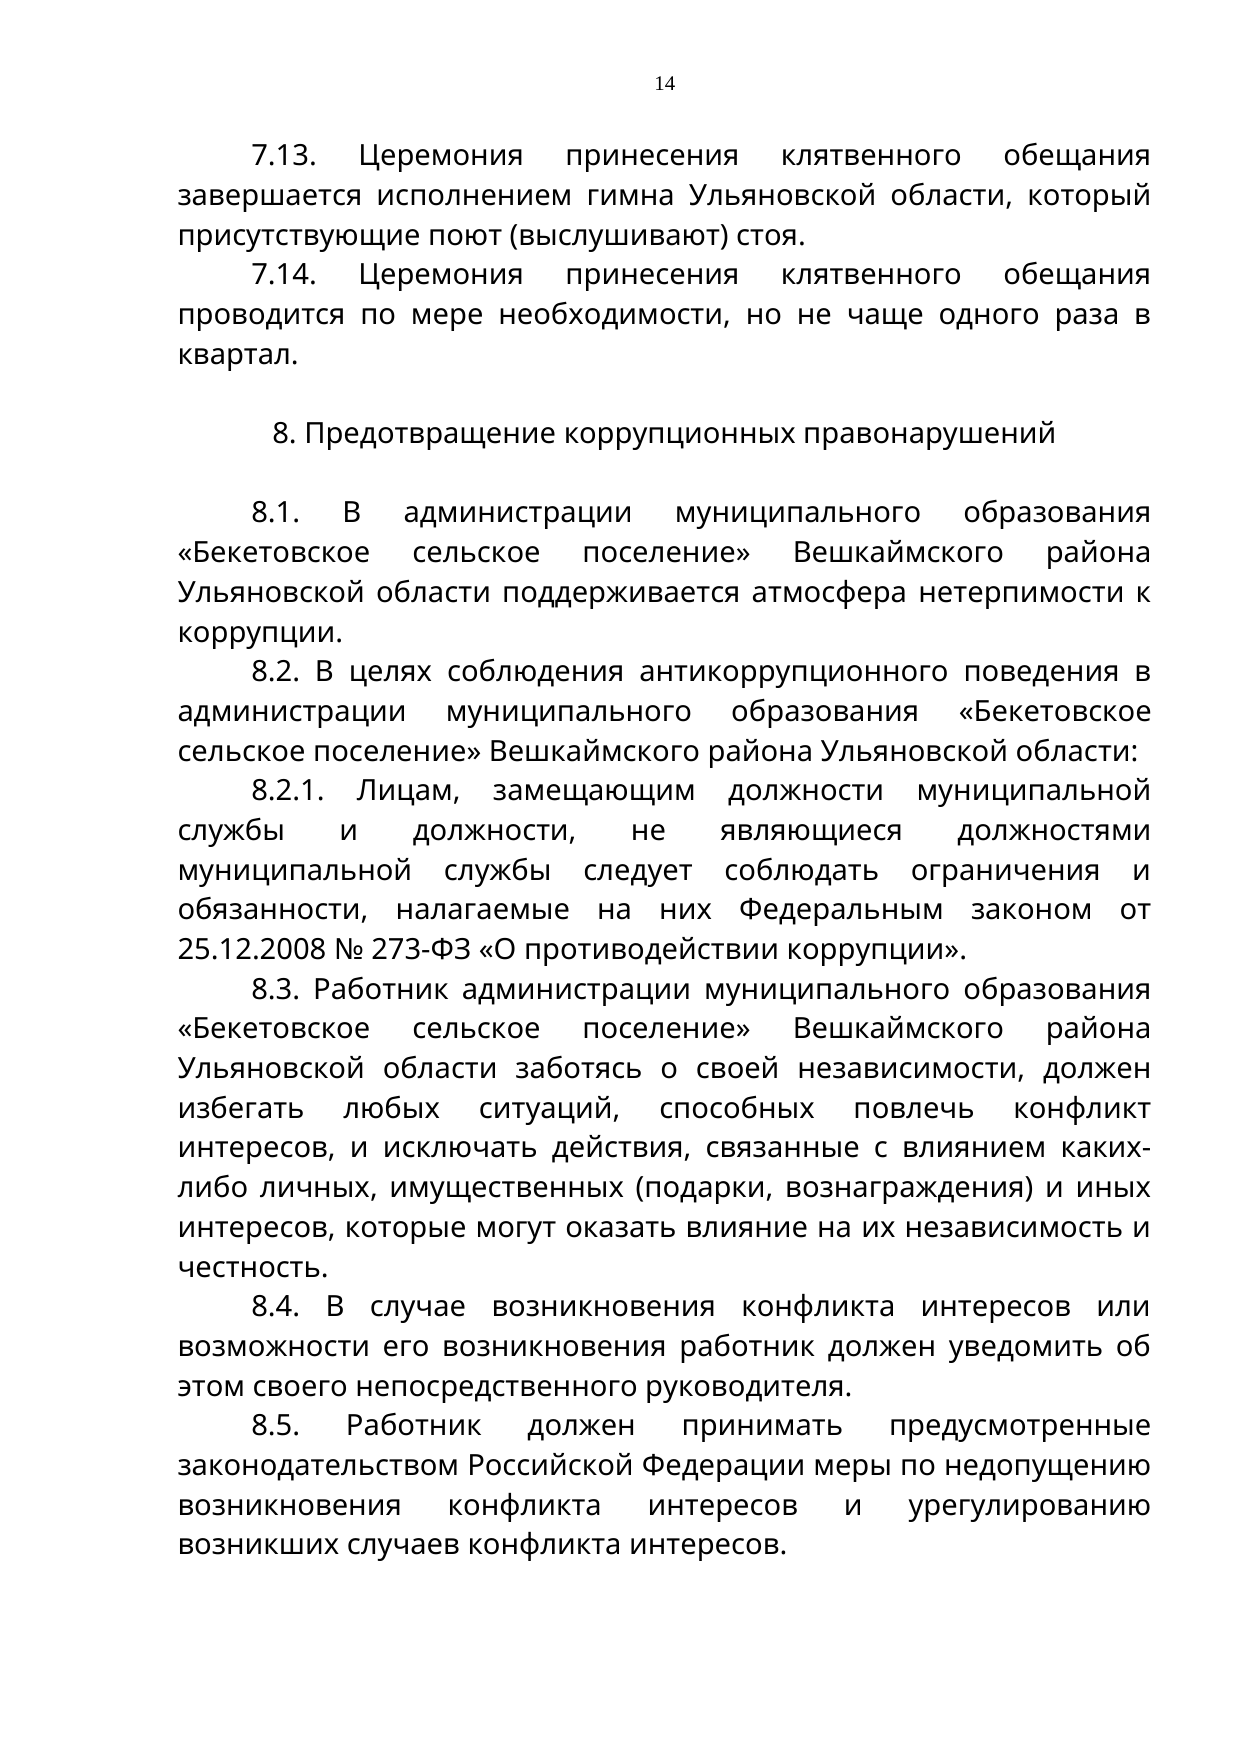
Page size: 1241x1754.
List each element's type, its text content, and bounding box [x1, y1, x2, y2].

text 8.5. Работник должен принимать предусмотренные законодательством Российской Федерации меры по недопущению возникновения конфликта интересов и урегулированию возникших случаев конфликта интересов. [177, 1404, 1152, 1563]
text 7.13. Церемония принесения клятвенного обещания завершается исполнением гимна Ульяновской области, который присутствующие поют (выслушивают) стоя. [177, 134, 1152, 254]
text 8.1. В администрации муниципального образования «Бекетовское сельское поселение» Вешкаймского района Ульяновской области поддерживается атмосфера нетерпимости к коррупции. [177, 492, 1152, 651]
text 8.3. Работник администрации муниципального образования «Бекетовское сельское поселение» Вешкаймского района Ульяновской области заботясь о своей независимости, должен избегать любых ситуаций, способных повлечь конфликт интересов, и исключать действия, связанные с влиянием каких-либо личных, имущественных (подарки, вознаграждения) и иных интересов, которые могут оказать влияние на их независимость и честность. [177, 968, 1152, 1286]
text 8.2.1. Лицам, замещающим должности муниципальной службы и должности, не являющиеся должностями муниципальной службы следует соблюдать ограничения и обязанности, налагаемые на них Федеральным законом от 25.12.2008 № 273-ФЗ «О противодействии коррупции». [177, 769, 1152, 968]
text 7.14. Церемония принесения клятвенного обещания проводится по мере необходимости, но не чаще одного раза в квартал. [177, 254, 1152, 373]
text 8.4. В случае возникновения конфликта интересов или возможности его возникновения работник должен уведомить об этом своего непосредственного руководителя. [177, 1286, 1152, 1404]
text 8. Предотвращение коррупционных правонарушений [177, 412, 1152, 452]
text 8.2. В целях соблюдения антикоррупционного поведения в администрации муниципального образования «Бекетовское сельское поселение» Вешкаймского района Ульяновской области: [177, 651, 1152, 769]
